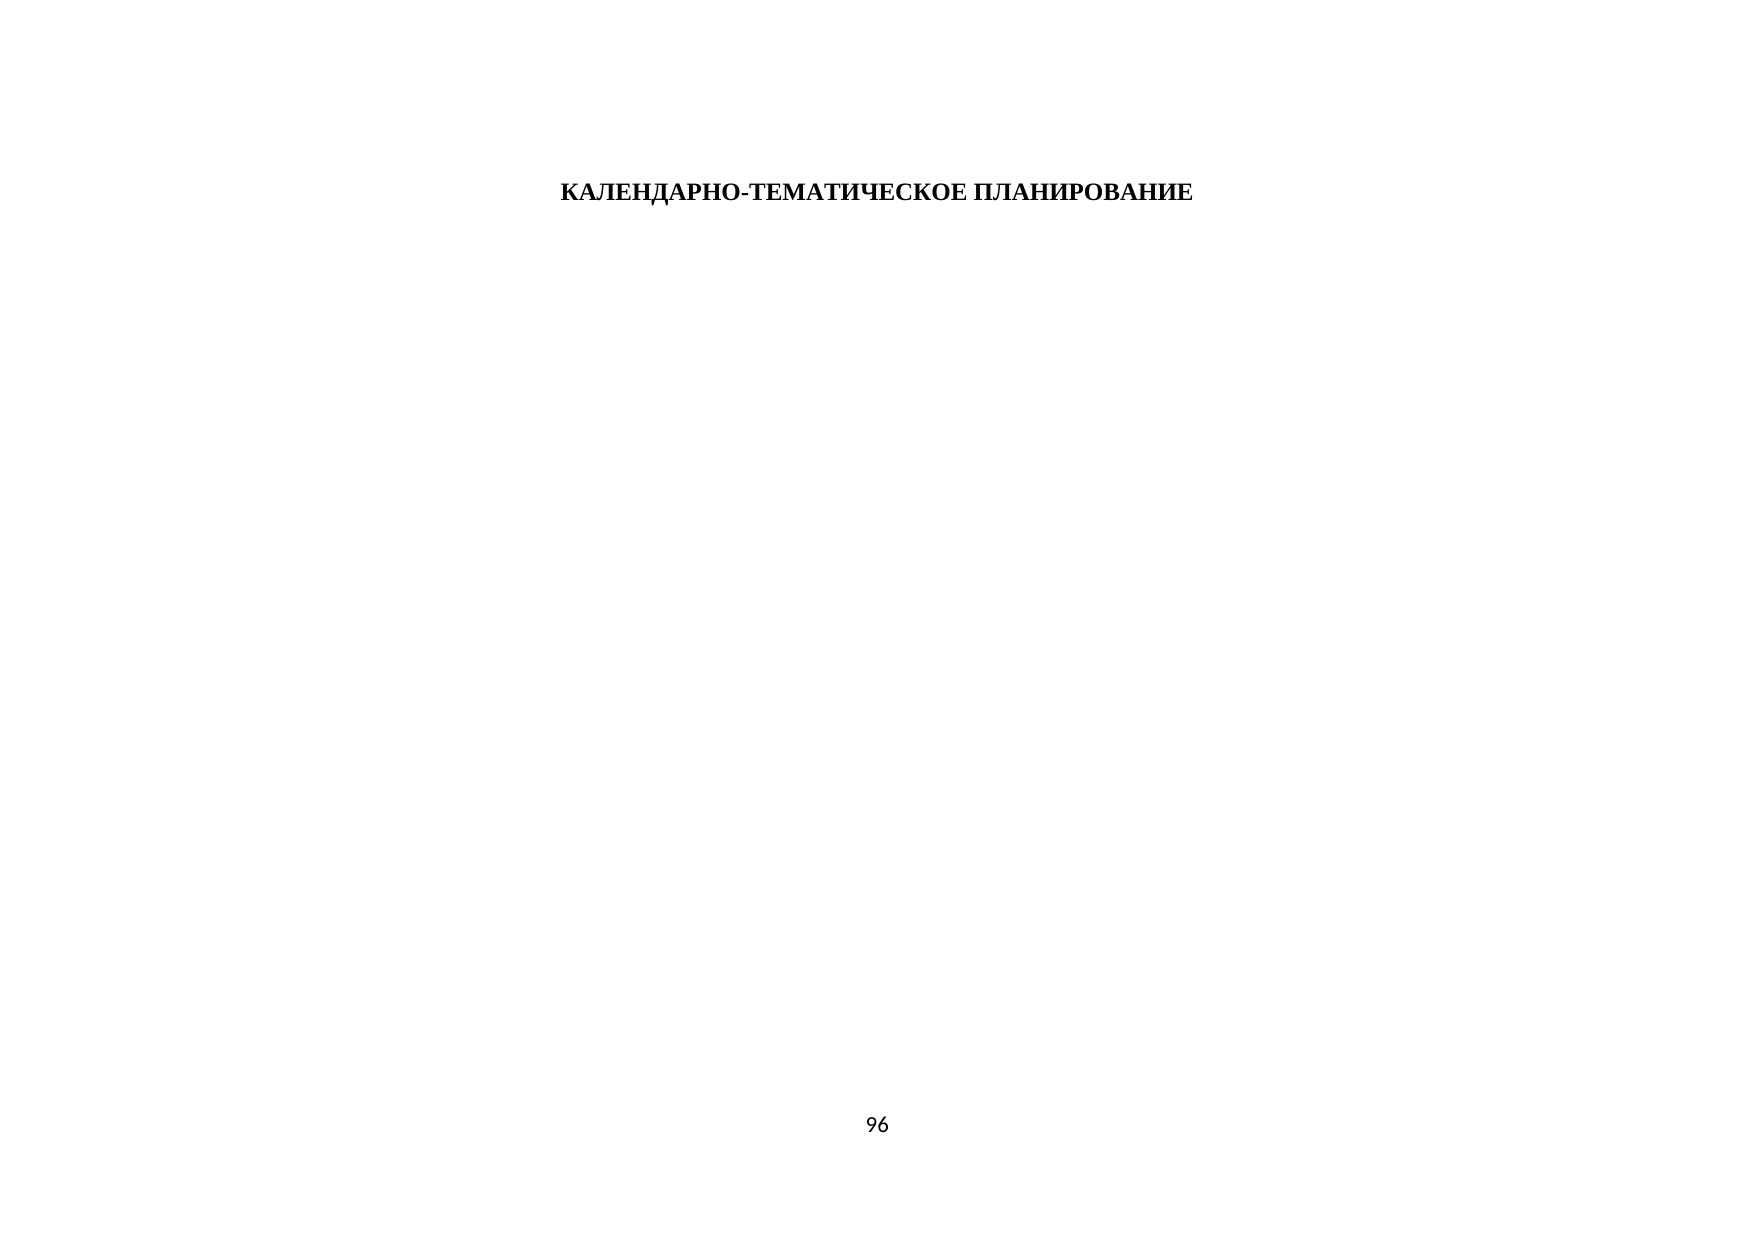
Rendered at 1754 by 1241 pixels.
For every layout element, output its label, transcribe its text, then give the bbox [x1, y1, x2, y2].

text КАЛЕНДАРНО-ТЕМАТИЧЕСКОЕ ПЛАНИРОВАНИЕ [118, 177, 1636, 206]
